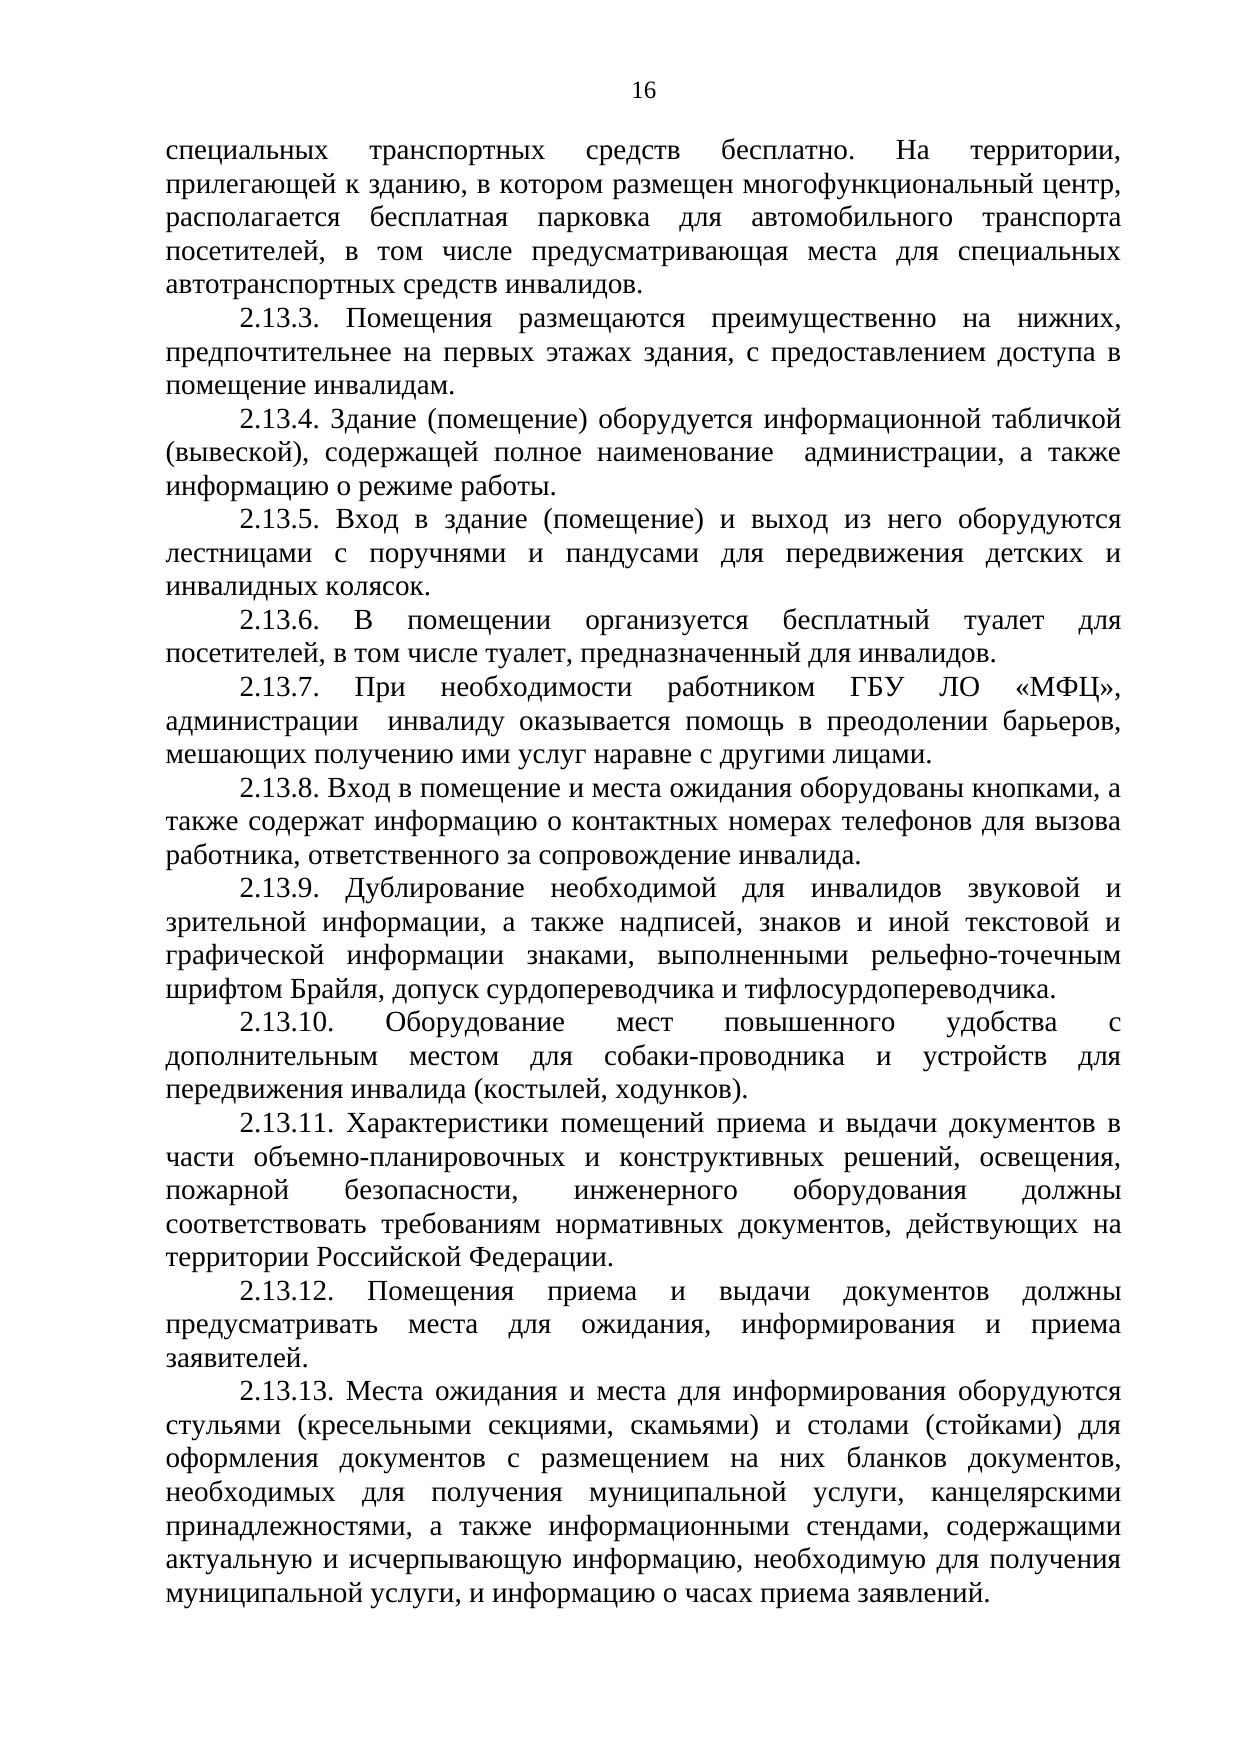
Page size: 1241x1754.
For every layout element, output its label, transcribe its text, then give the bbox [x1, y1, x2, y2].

text 2.13.11. Характеристики помещений приема и выдачи документов в части объемно-планировочных и конструктивных решений, освещения, пожарной безопасности, инженерного оборудования должны соответствовать требованиям нормативных документов, действующих на территории Российской Федерации. [165, 1105, 1122, 1273]
text 2.13.9. Дублирование необходимой для инвалидов звуковой и зрительной информации, а также надписей, знаков и иной текстовой и графической информации знаками, выполненными рельефно-точечным шрифтом Брайля, допуск сурдопереводчика и тифлосурдопереводчика. [165, 870, 1122, 1004]
text 2.13.4. Здание (помещение) оборудуется информационной табличкой (вывеской), содержащей полное наименование администрации, а также информацию о режиме работы. [165, 401, 1122, 501]
text 2.13.6. В помещении организуется бесплатный туалет для посетителей, в том числе туалет, предназначенный для инвалидов. [165, 602, 1122, 669]
text 2.13.3. Помещения размещаются преимущественно на нижних, предпочтительнее на первых этажах здания, с предоставлением доступа в помещение инвалидам. [165, 300, 1122, 401]
text 2.13.10. Оборудование мест повышенного удобства с дополнительным местом для собаки-проводника и устройств для передвижения инвалида (костылей, ходунков). [165, 1004, 1122, 1105]
text 2.13.12. Помещения приема и выдачи документов должны предусматривать места для ожидания, информирования и приема заявителей. [165, 1273, 1122, 1373]
text 2.13.5. Вход в здание (помещение) и выход из него оборудуются лестницами с поручнями и пандусами для передвижения детских и инвалидных колясок. [165, 501, 1122, 602]
text 2.13.13. Места ожидания и места для информирования оборудуются стульями (кресельными секциями, скамьями) и столами (стойками) для оформления документов с размещением на них бланков документов, необходимых для получения муниципальной услуги, канцелярскими принадлежностями, а также информационными стендами, содержащими актуальную и исчерпывающую информацию, необходимую для получения муниципальной услуги, и информацию о часах приема заявлений. [165, 1373, 1122, 1608]
text 2.13.8. Вход в помещение и места ожидания оборудованы кнопками, а также содержат информацию о контактных номерах телефонов для вызова работника, ответственного за сопровождение инвалида. [165, 770, 1122, 870]
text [165, 132, 1122, 300]
text 2.13.7. При необходимости работником ГБУ ЛО «МФЦ», администрации инвалиду оказывается помощь в преодолении барьеров, мешающих получению ими услуг наравне с другими лицами. [165, 669, 1122, 770]
